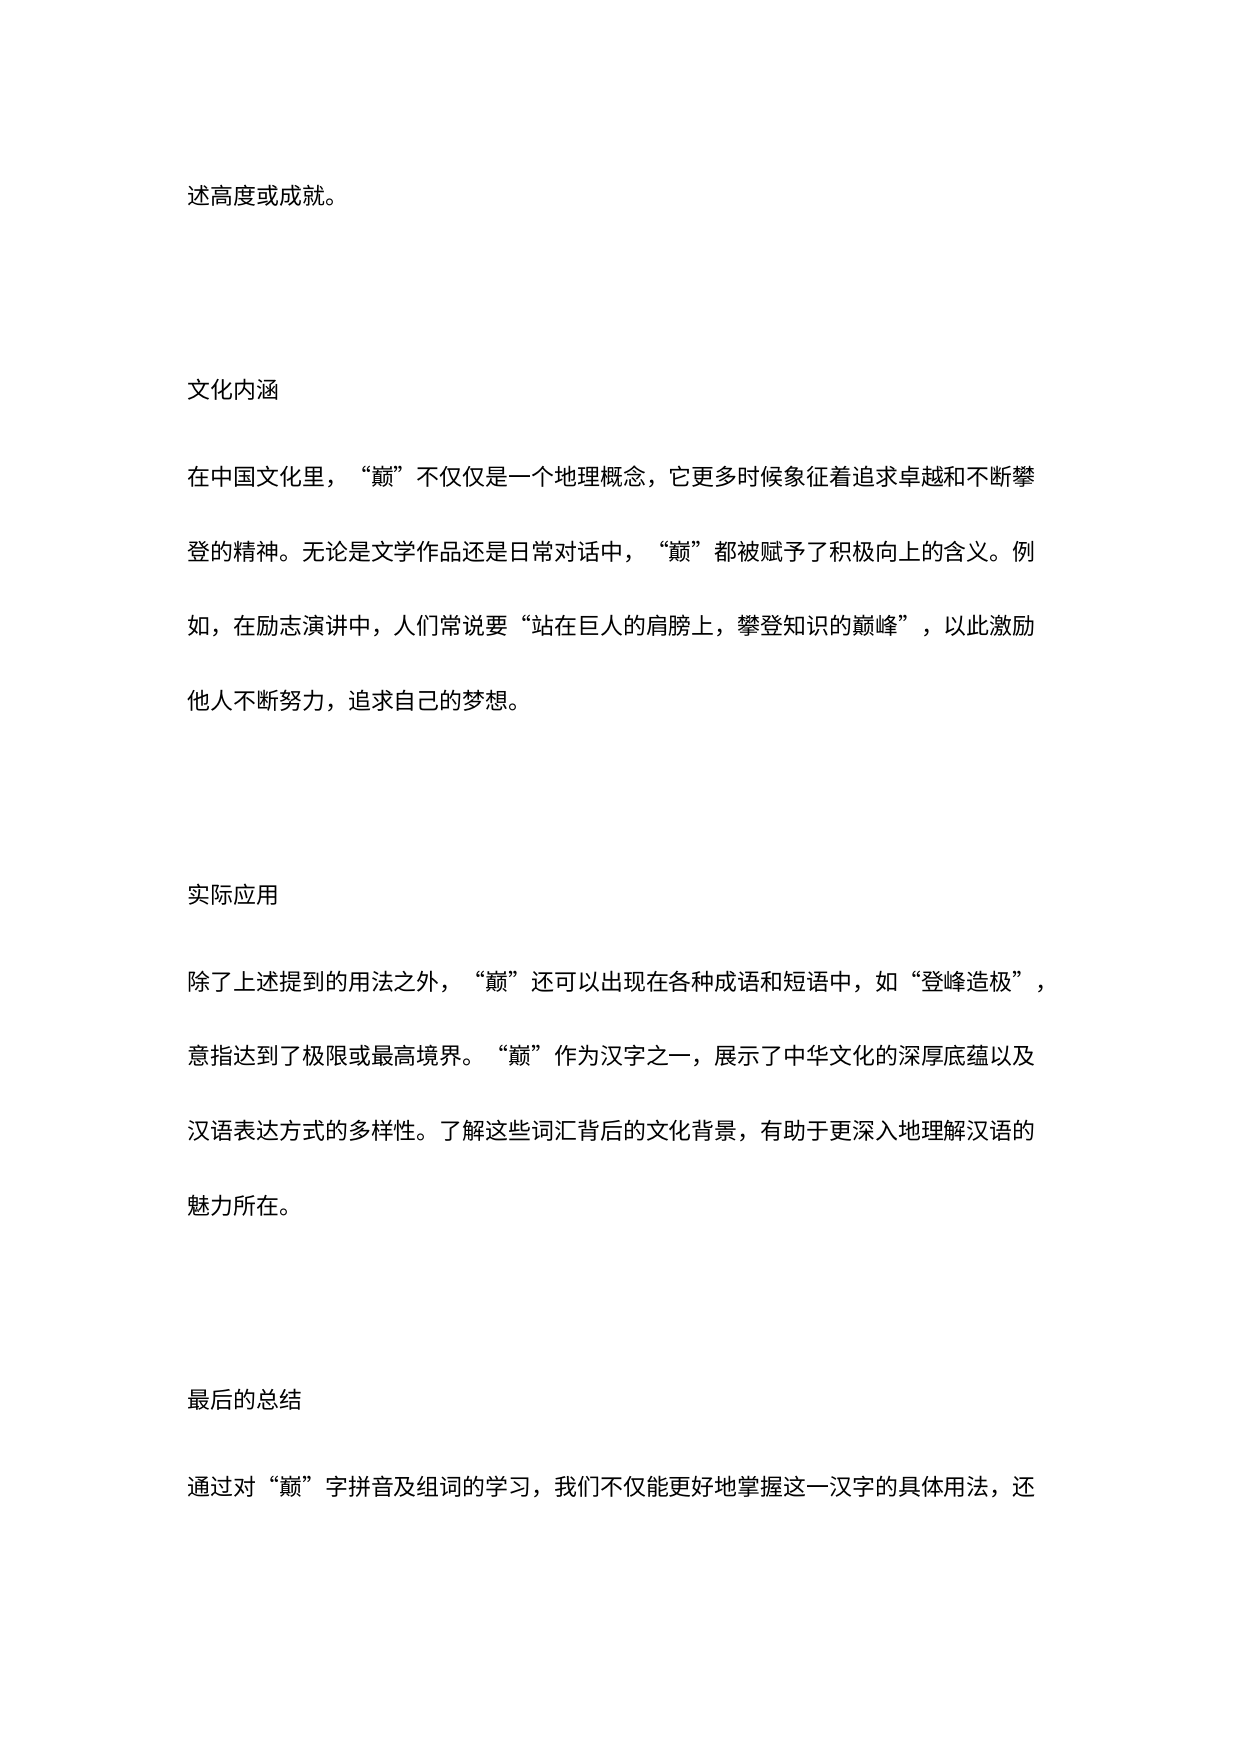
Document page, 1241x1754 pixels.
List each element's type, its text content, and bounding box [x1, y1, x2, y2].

text 文化内涵 [187, 356, 1053, 421]
text 实际应用 [187, 861, 1053, 926]
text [187, 162, 1053, 227]
text 在中国文化里，“巅”不仅仅是一个地理概念，它更多时候象征着追求卓越和不断攀登的精神。无论是文学作品还是日常对话中，“巅”都被赋予了积极向上的含义。例如，在励志演讲中，人们常说要“站在巨人的肩膀上，攀登知识的巅峰”，以此激励他人不断努力，追求自己的梦想。 [187, 443, 1053, 732]
text 最后的总结 [187, 1366, 1053, 1431]
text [187, 1453, 1053, 1518]
text 除了上述提到的用法之外，“巅”还可以出现在各种成语和短语中，如“登峰造极”，意指达到了极限或最高境界。“巅”作为汉字之一，展示了中华文化的深厚底蕴以及汉语表达方式的多样性。了解这些词汇背后的文化背景，有助于更深入地理解汉语的魅力所在。 [187, 948, 1053, 1237]
